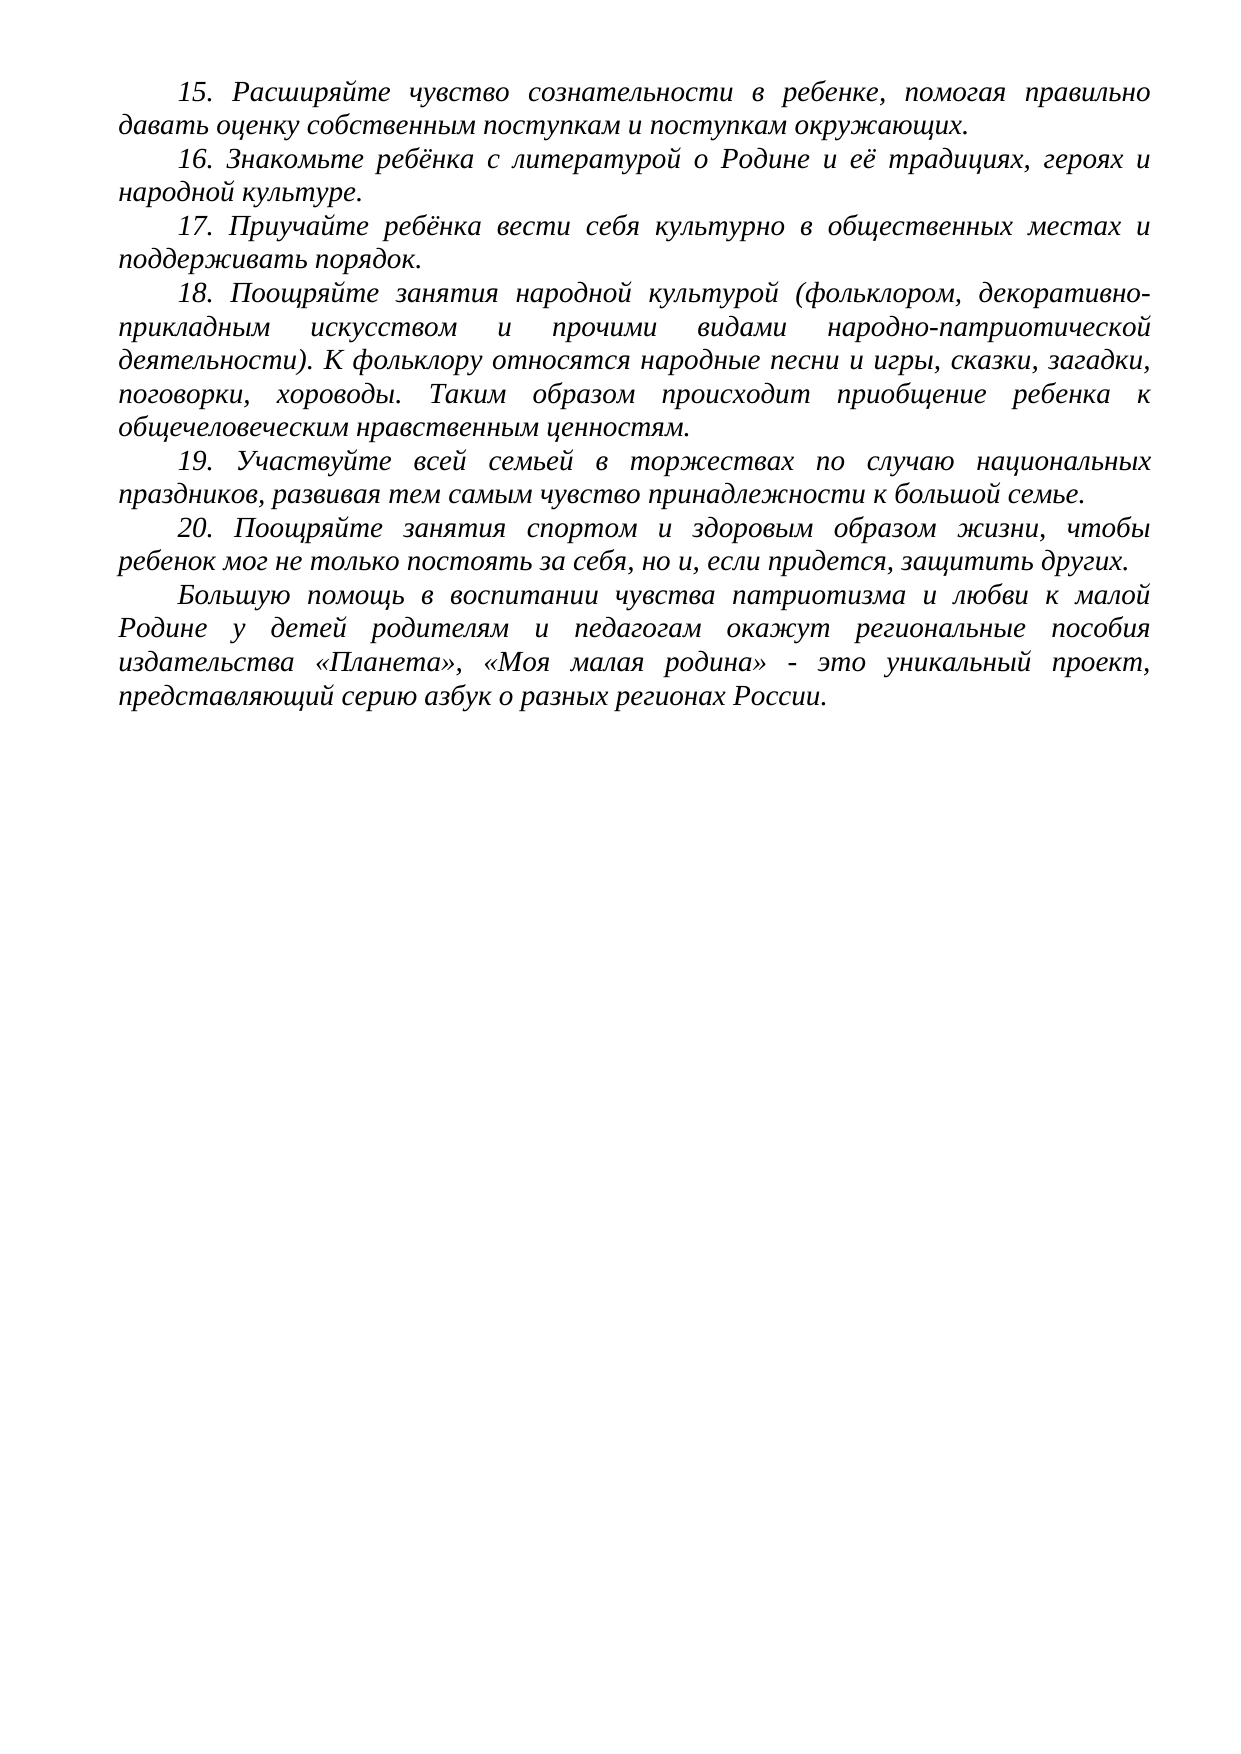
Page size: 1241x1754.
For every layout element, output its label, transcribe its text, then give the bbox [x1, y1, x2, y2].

text 17. Приучайте ребёнка вести себя культурно в общественных местах и поддерживать порядок. [118, 208, 1152, 275]
text 20. Поощряйте занятия спортом и здоровым образом жизни, чтобы ребенок мог не только постоять за себя, но и, если придется, защитить других. [118, 510, 1152, 577]
text 15. Расширяйте чувство сознательности в ребенке, помогая правильно давать оценку собственным поступкам и поступкам окружающих. [118, 74, 1152, 141]
text 18. Поощряйте занятия народной культурой (фольклором, декоративно-прикладным искусством и прочими видами народно-патриотической деятельности). К фольклору относятся народные песни и игры, сказки, загадки, поговорки, хороводы. Таким образом происходит приобщение ребенка к общечеловеческим нравственным ценностям. [118, 275, 1152, 443]
text 19. Участвуйте всей семьей в торжествах по случаю национальных праздников, развивая тем самым чувство принадлежности к большой семье. [118, 443, 1152, 510]
text 16. Знакомьте ребёнка с литературой о Родине и её традициях, героях и народной культуре. [118, 141, 1152, 208]
text Большую помощь в воспитании чувства патриотизма и любви к малой Родине у детей родителям и педагогам окажут региональные пособия издательства «Планета», «Моя малая родина» - это уникальный проект, представляющий серию азбук о разных регионах России. [118, 577, 1152, 711]
